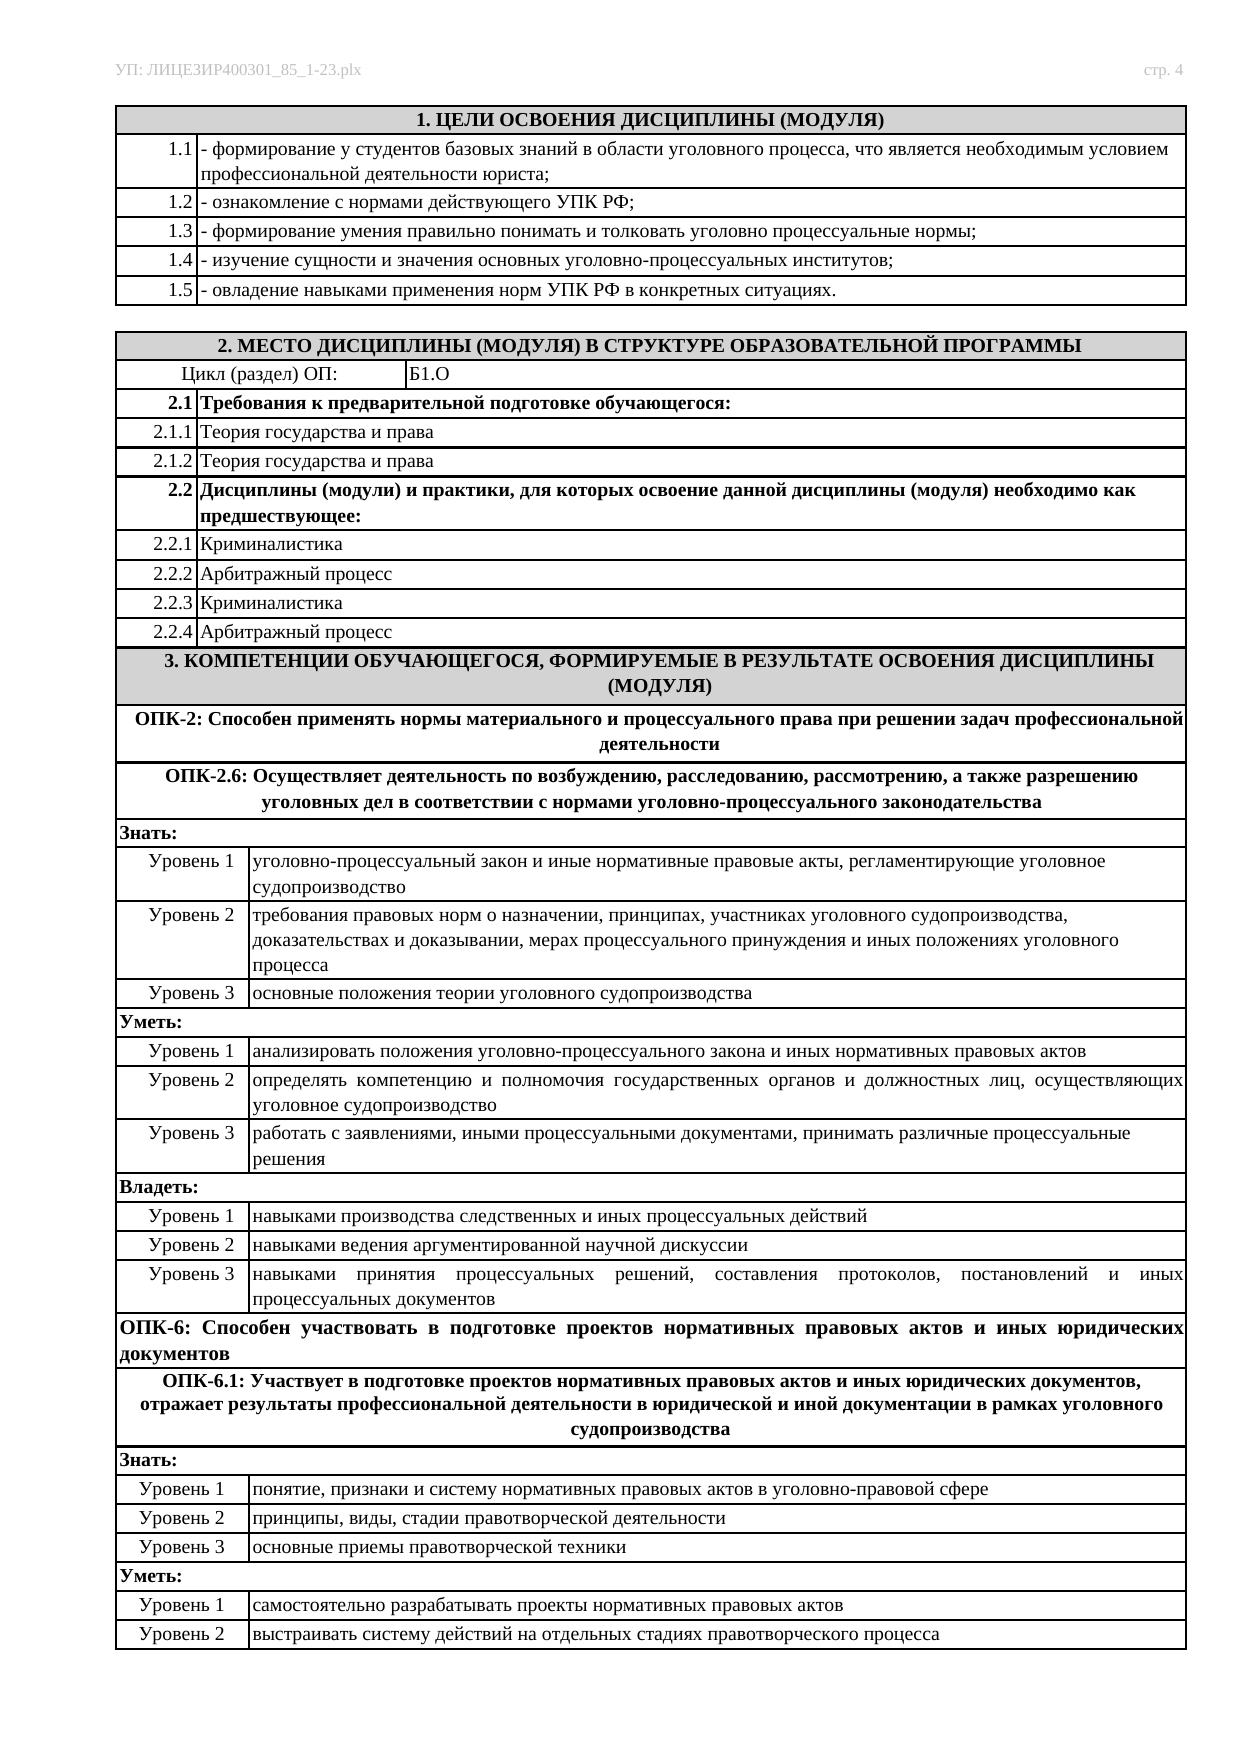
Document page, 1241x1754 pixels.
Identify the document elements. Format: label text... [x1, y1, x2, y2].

table_cell требования правовых норм о назначении, принципах, участниках уголовного судопроизводства, доказательствах и доказывании, мерах процессуального принуждения и иных положениях уголовного процесса [250, 902, 1185, 978]
table_cell Арбитражный процесс [198, 561, 1185, 588]
table_cell 1.1 [117, 135, 196, 187]
table_cell Уровень 2 [117, 1505, 248, 1532]
table_cell Знать: [117, 820, 1185, 846]
table_cell Знать: [117, 1448, 1185, 1474]
table_cell анализировать положения уголовно-процессуального закона и иных нормативных правовых актов [250, 1038, 1185, 1064]
table_cell 2.2.2 [117, 561, 196, 588]
table_cell - изучение сущности и значения основных уголовно-процессуальных институтов; [198, 247, 1185, 275]
table_cell 1.3 [117, 218, 196, 245]
table_cell ОПК-2.6: Осуществляет деятельность по возбуждению, расследованию, рассмотрению, а также разрешению уголовных дел в соответствии с нормами уголовно-процессуального законодательства [117, 764, 1185, 818]
table_cell - овладение навыками применения норм УПК РФ в конкретных ситуациях. [198, 277, 1185, 304]
table_cell 1.5 [117, 277, 196, 304]
table_cell - формирование умения правильно понимать и толковать уголовно процессуальные нормы; [198, 218, 1185, 245]
table_cell Цикл (раздел) ОП: [117, 361, 405, 388]
table_header 2. МЕСТО ДИСЦИПЛИНЫ (МОДУЛЯ) В СТРУКТУРЕ ОБРАЗОВАТЕЛЬНОЙ ПРОГРАММЫ [117, 333, 1185, 359]
table_cell 1.4 [117, 247, 196, 275]
table_cell Теория государства и права [198, 449, 1185, 475]
table_cell Требования к предварительной подготовке обучающегося: [198, 390, 1185, 417]
table_cell навыками производства следственных и иных процессуальных действий [250, 1203, 1185, 1230]
table_cell самостоятельно разрабатывать проекты нормативных правовых актов [250, 1592, 1185, 1619]
table_cell Уметь: [117, 1009, 1185, 1036]
table_cell Уровень 3 [117, 1534, 248, 1561]
table_cell Уровень 1 [117, 1476, 248, 1503]
table_cell 2.2.3 [117, 590, 196, 617]
table_cell Арбитражный процесс [198, 619, 1185, 646]
table_cell Уровень 2 [117, 1232, 248, 1258]
table_cell работать с заявлениями, иными процессуальными документами, принимать различные процессуальные решения [250, 1120, 1185, 1172]
table_cell 2.2.1 [117, 531, 196, 559]
table_cell Уровень 3 [117, 1261, 248, 1312]
table_cell Уровень 2 [117, 1621, 248, 1647]
table_header 1. ЦЕЛИ ОСВОЕНИЯ ДИСЦИПЛИНЫ (МОДУЛЯ) [117, 107, 1185, 133]
table_cell Уровень 2 [117, 1067, 248, 1118]
table_cell Уровень 1 [117, 1038, 248, 1064]
table_cell 2.2.4 [117, 619, 196, 646]
table_cell Дисциплины (модули) и практики, для которых освоение данной дисциплины (модуля) необходимо как предшествующее: [198, 478, 1185, 529]
table_cell 2.2 [117, 478, 196, 529]
table_cell Криминалистика [198, 590, 1185, 617]
table_cell Уровень 1 [117, 1203, 248, 1230]
table_cell основные положения теории уголовного судопроизводства [250, 980, 1185, 1007]
table_cell понятие, признаки и систему нормативных правовых актов в уголовно-правовой сфере [250, 1476, 1185, 1503]
table_cell - формирование у студентов базовых знаний в области уголовного процесса, что является необходимым условием профессиональной деятельности юриста; [198, 135, 1185, 187]
table_cell ОПК-6.1: Участвует в подготовке проектов нормативных правовых актов и иных юридических документов, отражает результаты профессиональной деятельности в юридической и иной документации в рамках уголовного судопроизводства [117, 1369, 1185, 1445]
table_cell Владеть: [117, 1174, 1185, 1201]
table_cell навыками ведения аргументированной научной дискуссии [250, 1232, 1185, 1258]
table_cell определять компетенцию и полномочия государственных органов и должностных лиц, осуществляющих уголовное судопроизводство [250, 1067, 1185, 1118]
table_cell Теория государства и права [198, 419, 1185, 446]
table_cell 2.1.1 [117, 419, 196, 446]
table_cell 2.1 [117, 390, 196, 417]
table_cell Уровень 1 [117, 848, 248, 900]
table_cell Уровень 2 [117, 902, 248, 978]
table_cell выстраивать систему действий на отдельных стадиях правотворческого процесса [250, 1621, 1185, 1647]
table_cell Уровень 3 [117, 1120, 248, 1172]
table_cell Б1.О [407, 361, 1185, 388]
table_cell 3. КОМПЕТЕНЦИИ ОБУЧАЮЩЕГОСЯ, ФОРМИРУЕМЫЕ В РЕЗУЛЬТАТЕ ОСВОЕНИЯ ДИСЦИПЛИНЫ (МОДУЛЯ) [117, 649, 1185, 704]
table_cell основные приемы правотворческой техники [250, 1534, 1185, 1561]
table_cell Криминалистика [198, 531, 1185, 559]
table_cell - ознакомление с нормами действующего УПК РФ; [198, 189, 1185, 216]
table_cell Уровень 3 [117, 980, 248, 1007]
table_cell принципы, виды, стадии правотворческой деятельности [250, 1505, 1185, 1532]
table_cell 1.2 [117, 189, 196, 216]
table_cell уголовно-процессуальный закон и иные нормативные правовые акты, регламентирующие уголовное судопроизводство [250, 848, 1185, 900]
table_cell Уровень 1 [117, 1592, 248, 1619]
table_cell ОПК-2: Способен применять нормы материального и процессуального права при решении задач профессиональной деятельности [117, 706, 1185, 761]
table_cell 2.1.2 [117, 449, 196, 475]
table_cell ОПК-6: Способен участвовать в подготовке проектов нормативных правовых актов и иных юридических документов [117, 1314, 1185, 1367]
table_cell Уметь: [117, 1563, 1185, 1590]
table_cell навыками принятия процессуальных решений, составления протоколов, постановлений и иных процессуальных документов [250, 1261, 1185, 1312]
